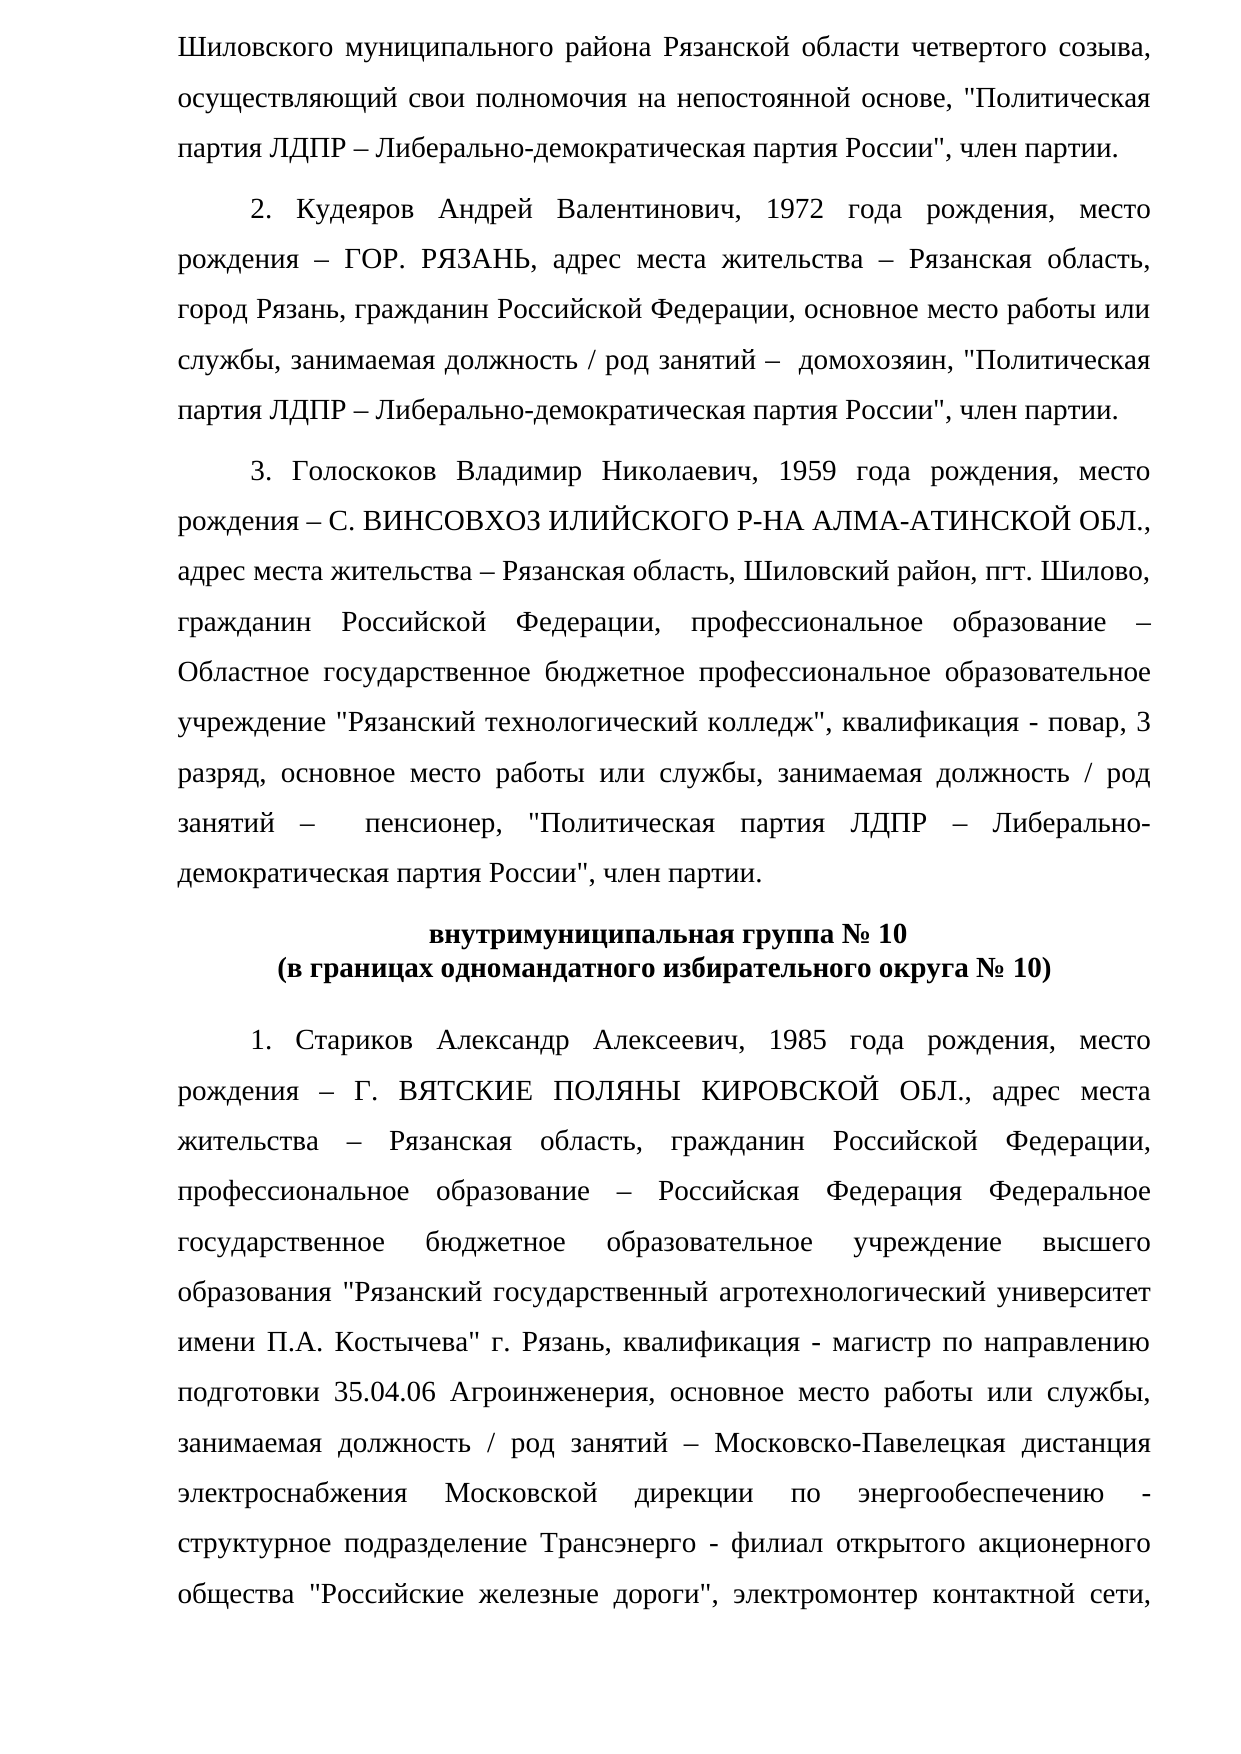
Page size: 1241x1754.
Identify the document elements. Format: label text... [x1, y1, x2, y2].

text внутримуниципальная группа № 10 (в границах одномандатного избирательного округа № 10) [177, 916, 1152, 1012]
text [177, 1022, 1152, 1609]
text 3. Голоскоков Владимир Николаевич, 1959 года рождения, место рождения – С. ВИНСОВХОЗ ИЛИЙСКОГО Р-НА АЛМА-АТИНСКОЙ ОБЛ., адрес места жительства – Рязанская область, Шиловский район, пгт. Шилово, гражданин Российской Федерации, профессиональное образование – Областное государственное бюджетное профессиональное образовательное учреждение "Рязанский технологический колледж", квалификация - повар, 3 разряд, основное место работы или службы, занимаемая должность / род занятий – пенсионер, "Политическая партия ЛДПР – Либерально-демократическая партия России", член партии. [177, 453, 1152, 889]
text 2. Кудеяров Андрей Валентинович, 1972 года рождения, место рождения – ГОР. РЯЗАНЬ, адрес места жительства – Рязанская область, город Рязань, гражданин Российской Федерации, основное место работы или службы, занимаемая должность / род занятий – домохозяин, "Политическая партия ЛДПР – Либерально-демократическая партия России", член партии. [177, 191, 1152, 426]
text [177, 29, 1152, 164]
